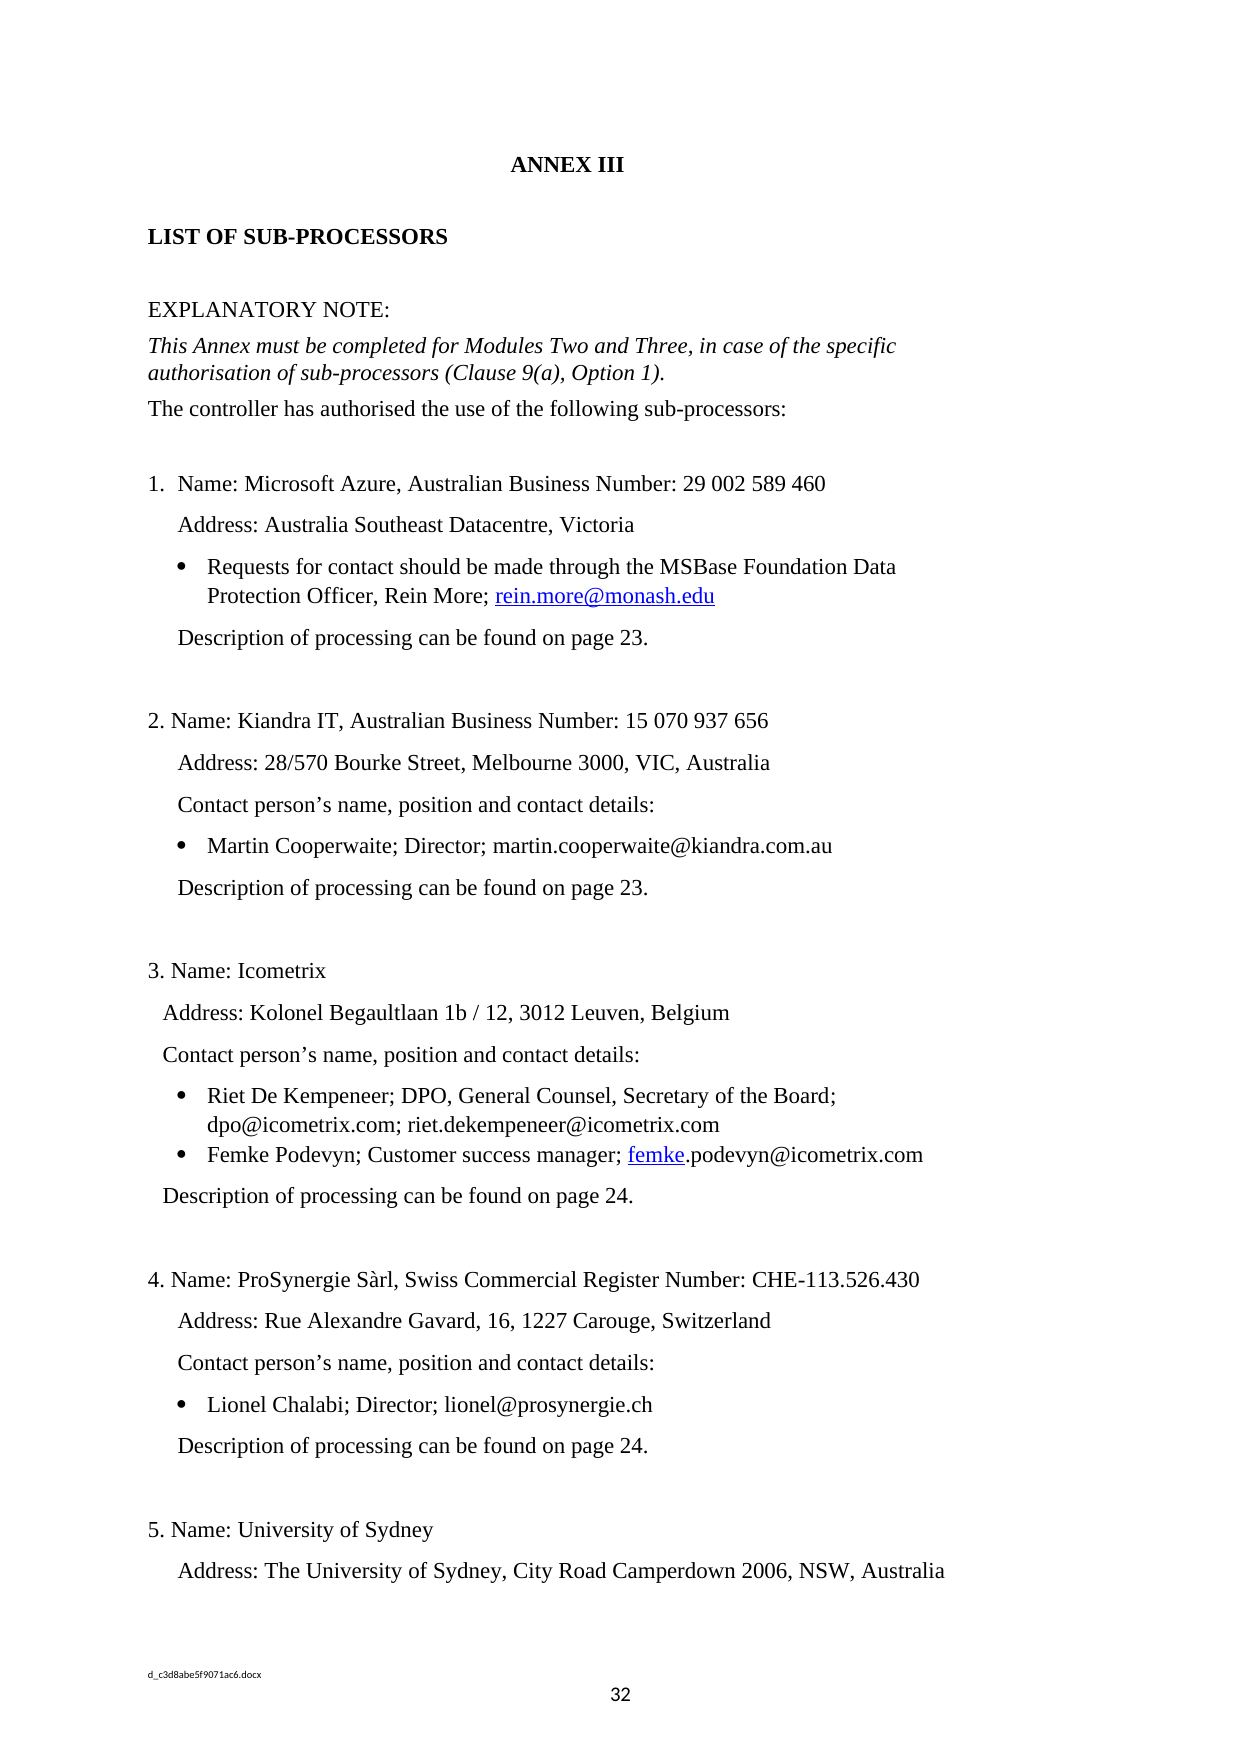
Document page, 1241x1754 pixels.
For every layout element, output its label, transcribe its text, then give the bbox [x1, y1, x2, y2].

text ANNEX III [148, 151, 987, 177]
list Martin Cooperwaite; Director; martin.cooperwaite@kiandra.com.au [177, 830, 987, 859]
text 3. Name: Icometrix [148, 955, 987, 984]
text Contact person’s name, position and contact details: [162, 1039, 987, 1068]
text Address: Rue Alexandre Gavard, 16, 1227 Carouge, Switzerland [177, 1305, 1045, 1334]
text Description of processing can be found on page 24. [177, 1430, 987, 1459]
text Description of processing can be found on page 23. [177, 872, 987, 901]
text Address: Kolonel Begaultlaan 1b / 12, 3012 Leuven, Belgium [162, 997, 987, 1026]
text Contact person’s name, position and contact details: [148, 1347, 987, 1376]
text Description of processing can be found on page 24. [162, 1180, 987, 1209]
text Address: Australia Southeast Datacentre, Victoria [148, 509, 987, 539]
list Requests for contact should be made through the MSBase Foundation Data Protection Officer, Rein More; rein.more@monash.edu [177, 551, 987, 609]
text EXPLANATORY NOTE: [148, 296, 987, 322]
text 5. Name: University of Sydney [148, 1514, 987, 1543]
text Address: 28/570 Bourke Street, Melbourne 3000, VIC, Australia [148, 747, 987, 776]
text Contact person’s name, position and contact details: [148, 789, 987, 818]
text Description of processing can be found on page 23. [177, 622, 987, 651]
text LIST OF SUB-PROCESSORS [148, 223, 987, 250]
text 1. Name: Microsoft Azure, Australian Business Number: 29 002 589 460 [148, 468, 987, 497]
text The controller has authorised the use of the following sub-processors: [148, 395, 987, 421]
list Lionel Chalabi; Director; lionel@prosynergie.ch [177, 1389, 987, 1418]
list Femke Podevyn; Customer success manager; femke.podevyn@icometrix.com [177, 1139, 1045, 1168]
text This Annex must be completed for Modules Two and Three, in case of the specific authorisation of sub-processors (Clause 9(a), Option 1). [148, 332, 987, 385]
list Riet De Kempeneer; DPO, General Counsel, Secretary of the Board; dpo@icometrix.com; riet.dekempeneer@icometrix.com [177, 1080, 1045, 1139]
text 4. Name: ProSynergie Sàrl, Swiss Commercial Register Number: CHE-113.526.430 [148, 1264, 987, 1293]
text Address: The University of Sydney, City Road Camperdown 2006, NSW, Australia [148, 1555, 987, 1584]
text 2. Name: Kiandra IT, Australian Business Number: 15 070 937 656 [148, 705, 987, 734]
